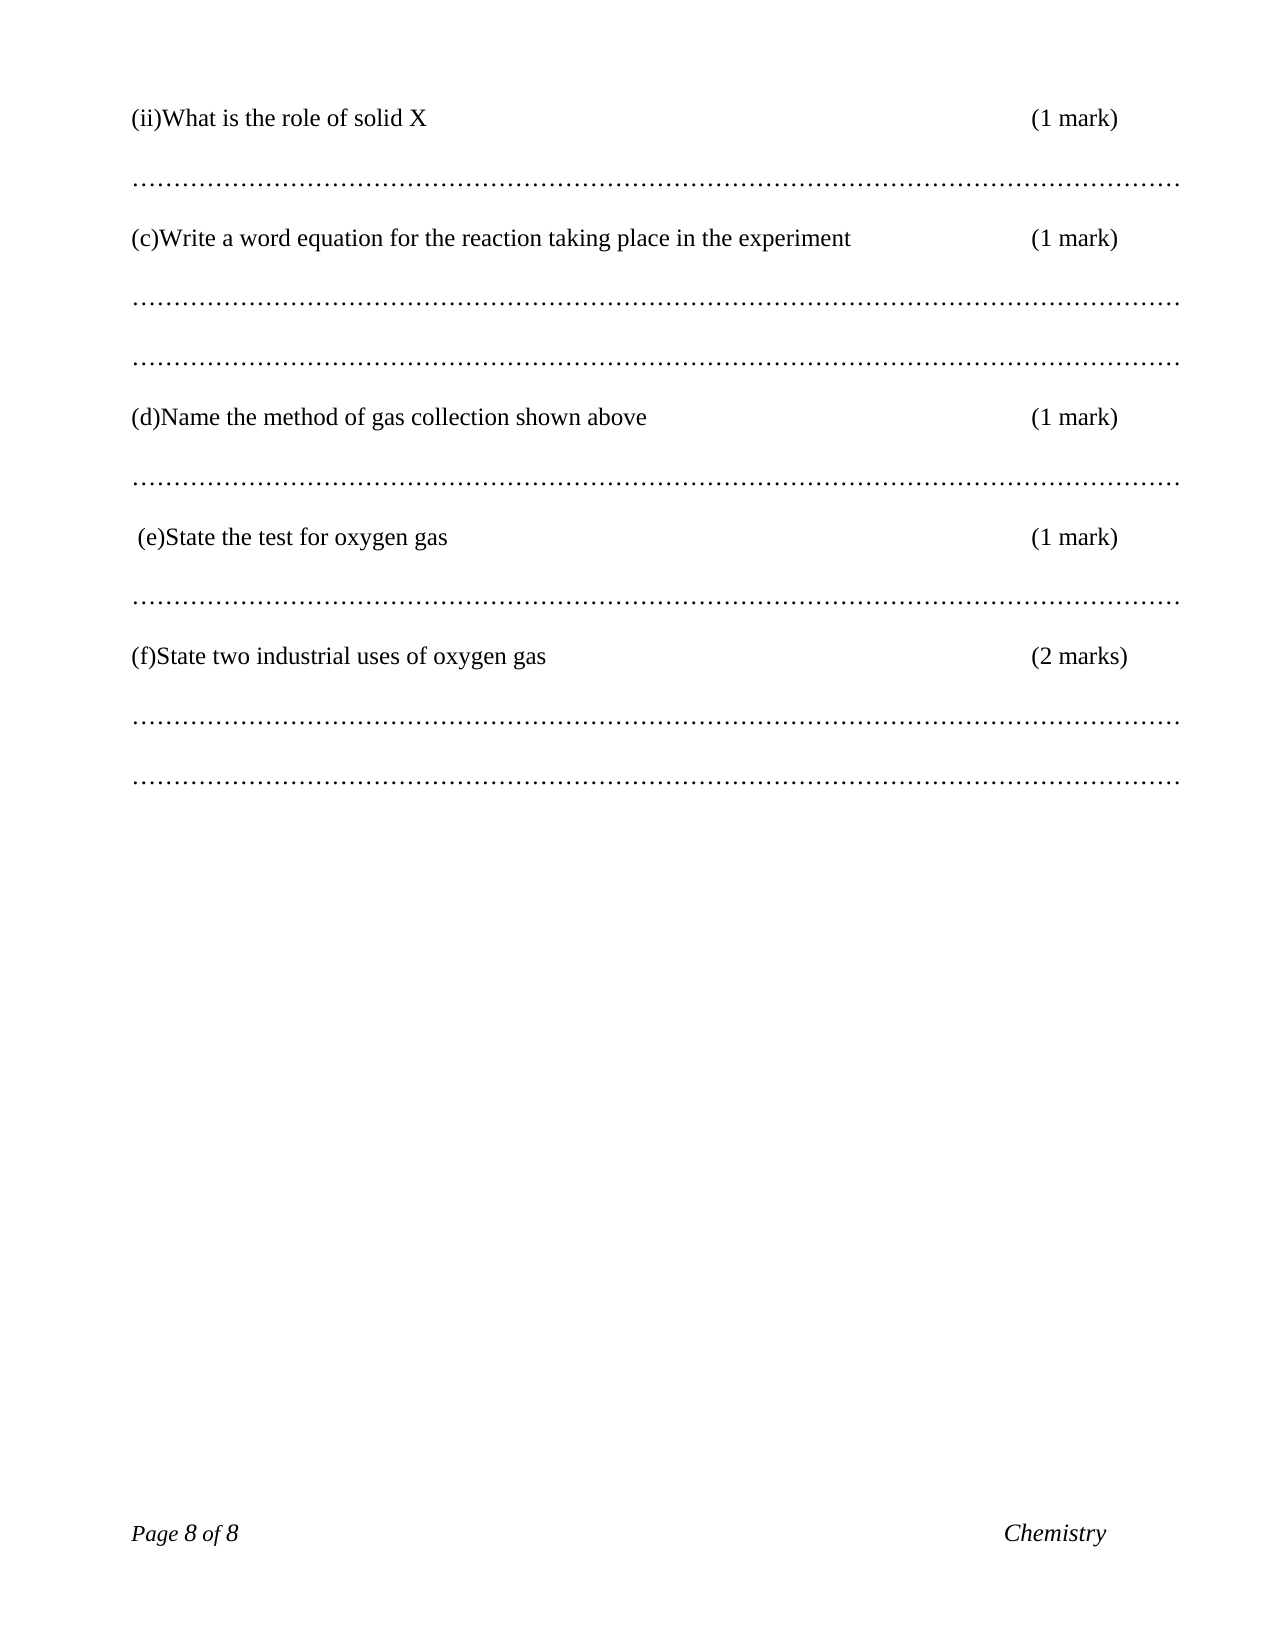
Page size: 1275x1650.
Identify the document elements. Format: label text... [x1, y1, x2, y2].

text ……………………………………………………………………………………………………………… [131, 462, 1200, 491]
text ……………………………………………………………………………………………………………… [131, 342, 1200, 371]
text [131, 282, 1200, 311]
text ……………………………………………………………………………………………………………… [131, 701, 1200, 730]
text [131, 163, 1200, 192]
text ……………………………………………………………………………………………………………… [131, 761, 1200, 789]
text (f)State two industrial uses of oxygen gas (2 marks) [131, 641, 1200, 670]
text (e)State the test for oxygen gas (1 mark) [131, 522, 1200, 550]
text (ii)What is the role of solid X (1 mark) [131, 103, 1200, 132]
text ……………………………………………………………………………………………………………… [131, 581, 1200, 610]
text (c)Write a word equation for the reaction taking place in the experiment (1 mark) [131, 223, 1200, 251]
text (d)Name the method of gas collection shown above (1 mark) [131, 402, 1200, 431]
